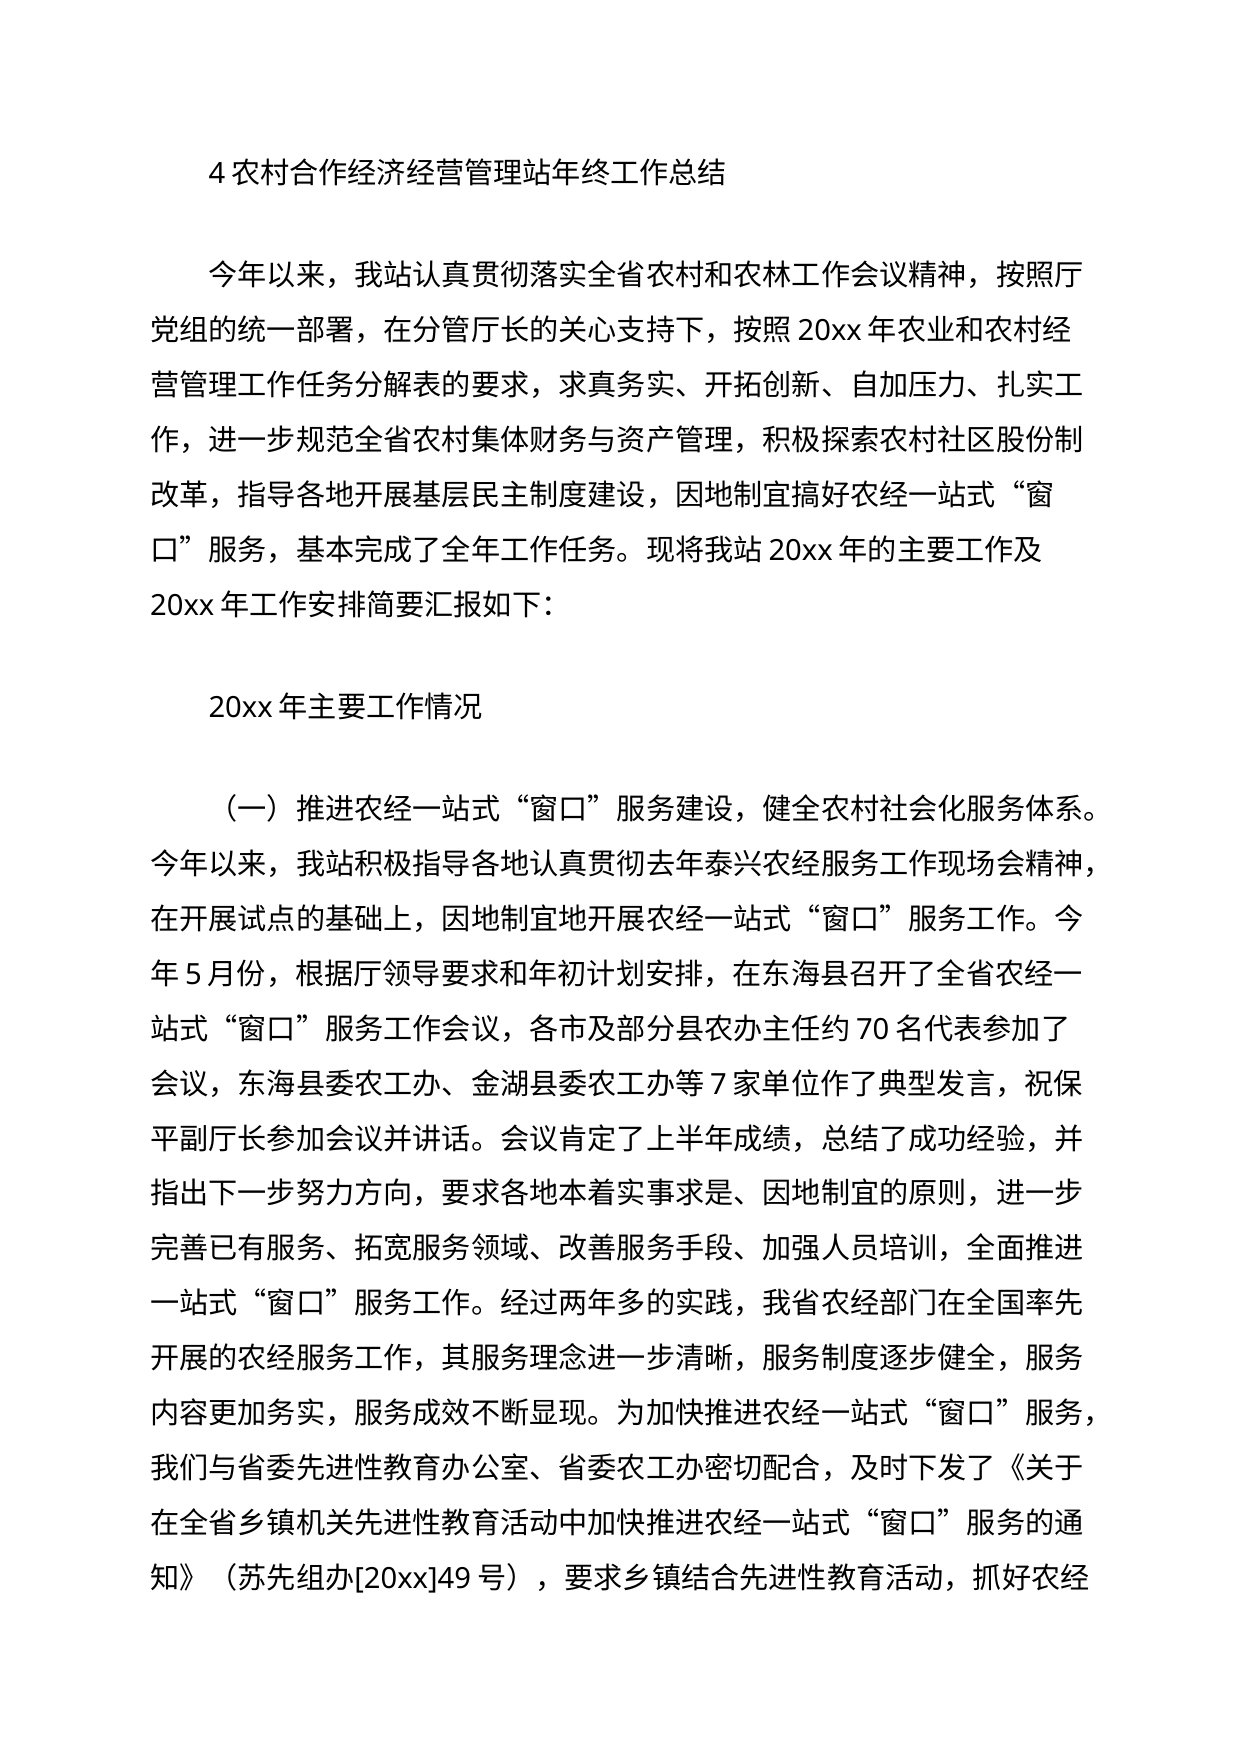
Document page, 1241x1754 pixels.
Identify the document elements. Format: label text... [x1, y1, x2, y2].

text 今年以来，我站认真贯彻落实全省农村和农林工作会议精神，按照厅党组的统一部署，在分管厅长的关心支持下，按照20xx年农业和农村经营管理工作任务分解表的要求，求真务实、开拓创新、自加压力、扎实工作，进一步规范全省农村集体财务与资产管理，积极探索农村社区股份制改革，指导各地开展基层民主制度建设，因地制宜搞好农经一站式“窗口”服务，基本完成了全年工作任务。现将我站20xx年的主要工作及20xx年工作安排简要汇报如下： [150, 252, 1090, 624]
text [150, 786, 1090, 1597]
text 4农村合作经济经营管理站年终工作总结 [150, 150, 1090, 192]
text 20xx年主要工作情况 [150, 683, 1090, 726]
